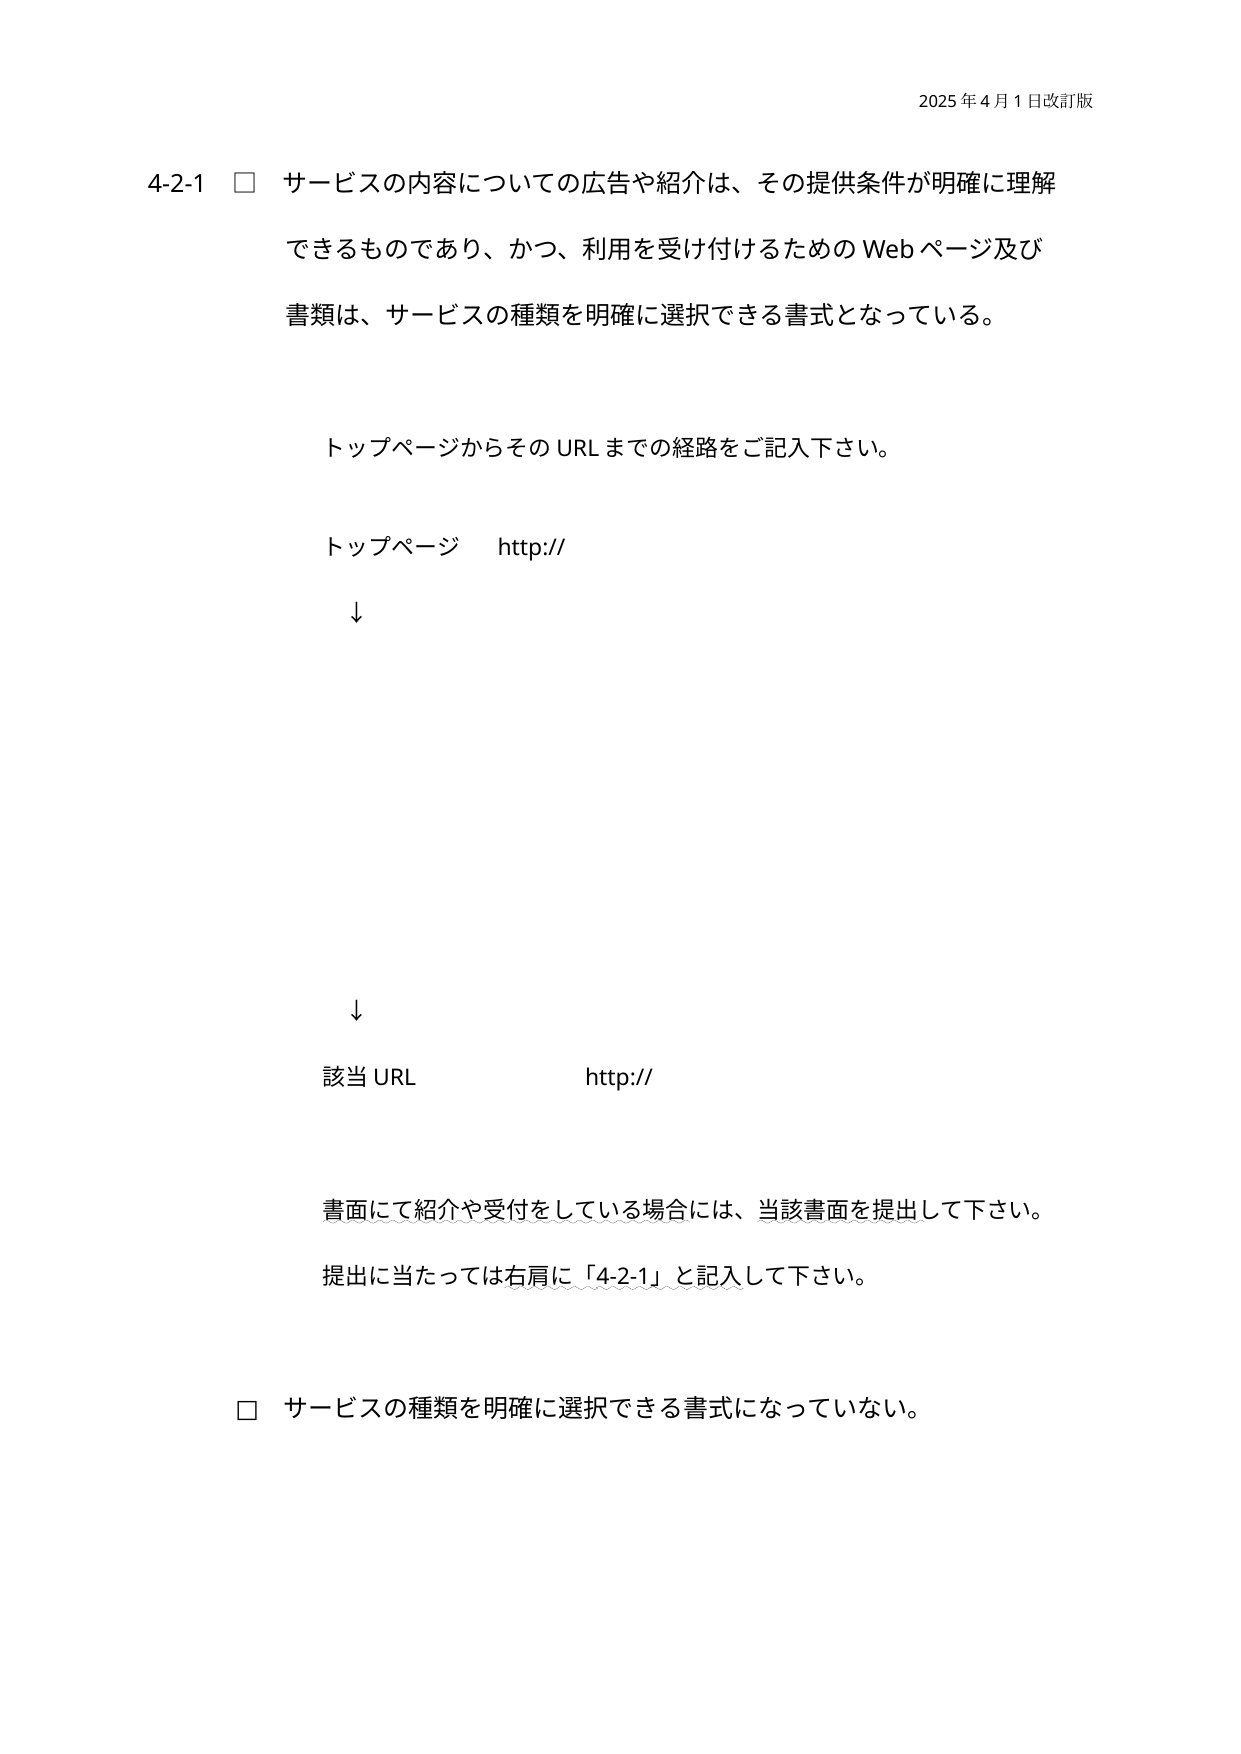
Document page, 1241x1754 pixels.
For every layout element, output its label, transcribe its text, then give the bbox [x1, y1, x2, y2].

text 書面にて紹介や受付をしている場合には、当該書面を提出して下さい。 [323, 1175, 1092, 1241]
text ↓ [148, 579, 1092, 645]
text 4-2-1 □ サービスの内容についての広告や紹介は、その提供条件が明確に理解 [148, 148, 1092, 214]
text 提出に当たっては右肩に「4-2-1」と記入して下さい。 [323, 1241, 1092, 1308]
text トップページ http:// [235, 513, 1092, 579]
text 該当URL http:// [148, 1043, 1092, 1109]
text トップページからそのURLまでの経路をご記入下さい。 [323, 413, 1092, 479]
text □ サービスの種類を明確に選択できる書式になっていない。 [148, 1374, 1092, 1440]
text できるものであり、かつ、利用を受け付けるためのWebページ及び [285, 214, 1092, 281]
text 書類は、サービスの種類を明確に選択できる書式となっている。 [285, 281, 1092, 347]
text ↓ [148, 976, 1092, 1043]
